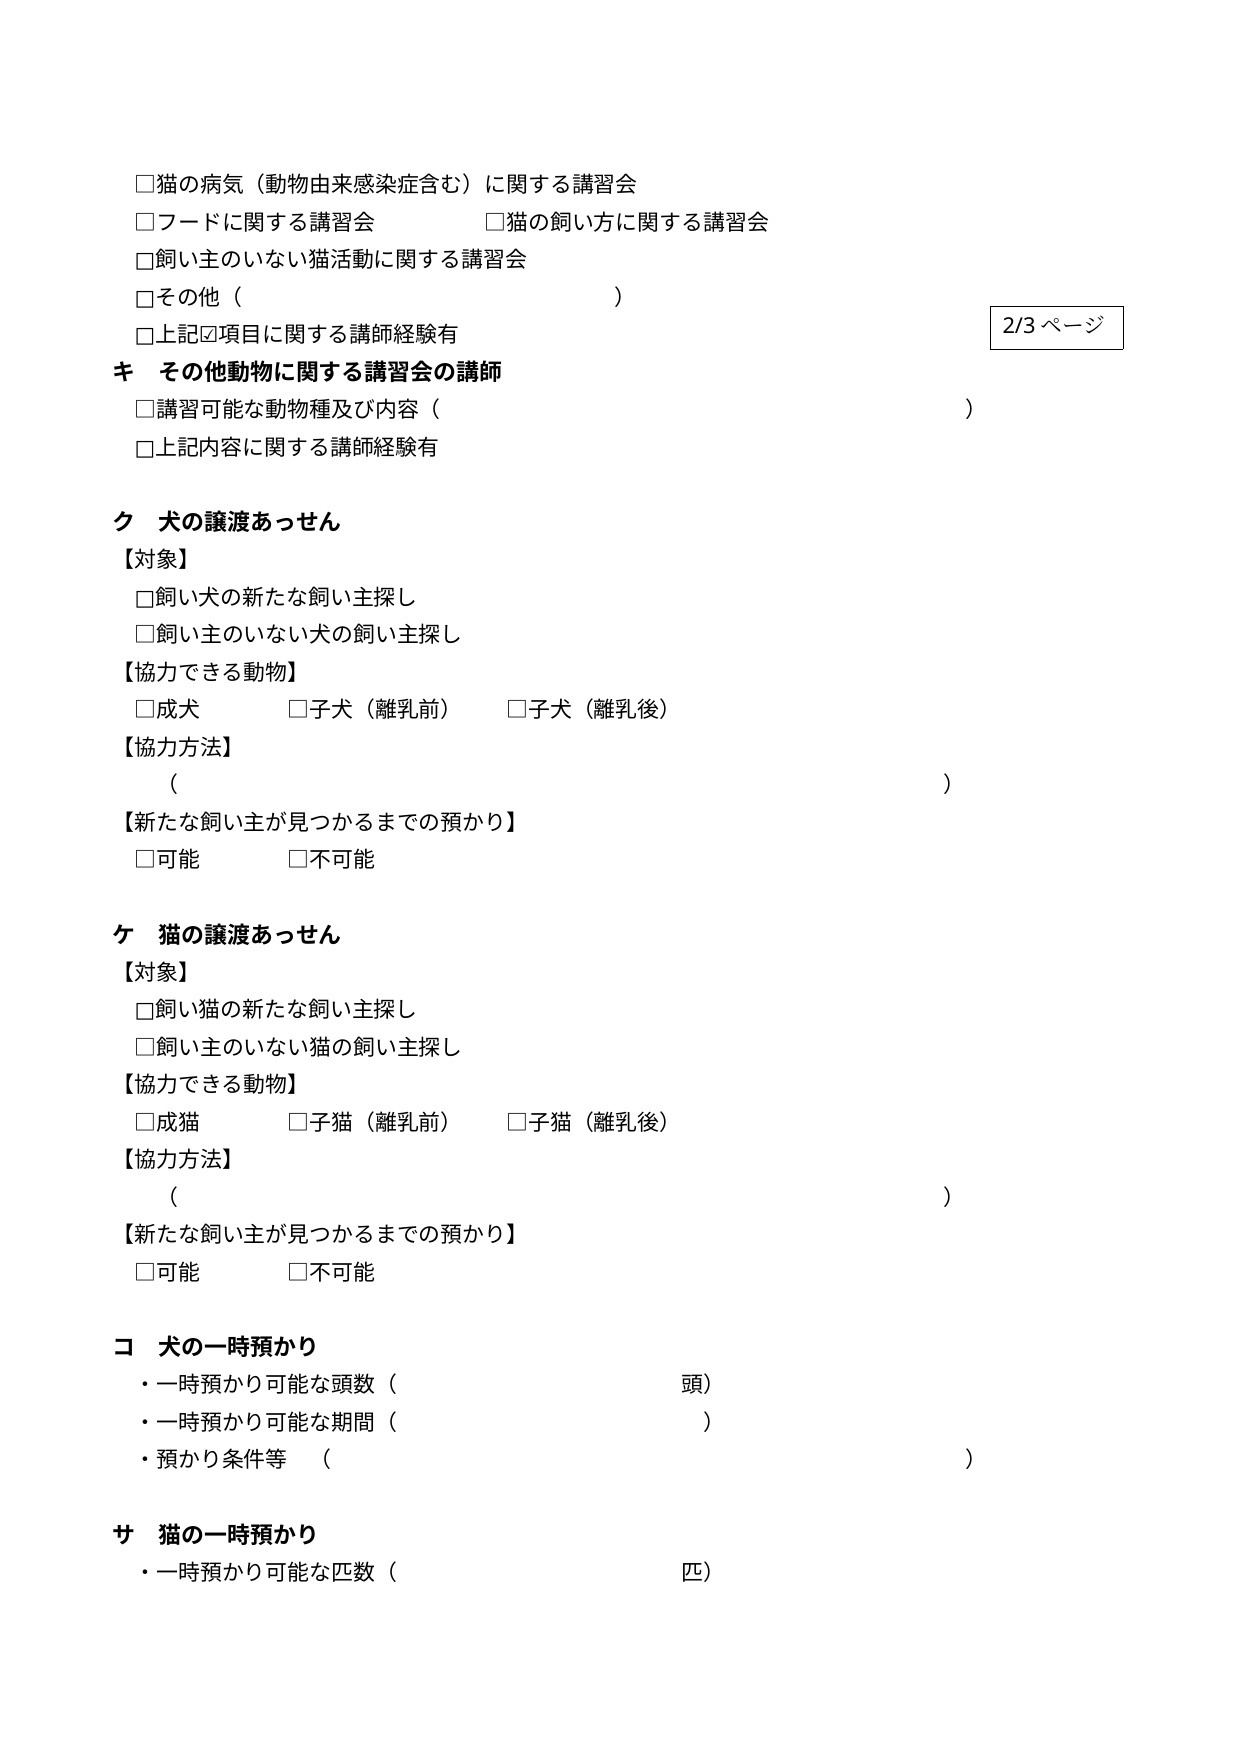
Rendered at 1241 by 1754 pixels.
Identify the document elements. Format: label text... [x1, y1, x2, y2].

text 【協力できる動物】 [112, 652, 1128, 689]
text □成犬 □子犬（離乳前） □子犬（離乳後） [112, 689, 1128, 727]
text 【対象】 [112, 952, 1128, 989]
text （ ） [112, 764, 1128, 802]
text 【対象】 [112, 539, 1128, 577]
text ・一時預かり可能な期間（ ） [112, 1402, 1128, 1439]
text ケ 猫の譲渡あっせん [112, 914, 1128, 952]
text □フードに関する講習会 □猫の飼い方に関する講習会 [112, 202, 1128, 239]
text □上記☑項目に関する講師経験有 [112, 314, 1128, 352]
text 【協力方法】 [112, 727, 1128, 764]
text □その他（ ） [112, 277, 1128, 314]
text 【新たな飼い主が見つかるまでの預かり】 [112, 802, 1128, 839]
text キ その他動物に関する講習会の講師 [112, 352, 1128, 389]
text 【協力できる動物】 [112, 1064, 1128, 1102]
text 【新たな飼い主が見つかるまでの預かり】 [112, 1214, 1128, 1252]
text ・一時預かり可能な匹数（ 匹） [112, 1552, 1128, 1589]
text □成猫 □子猫（離乳前） □子猫（離乳後） [112, 1102, 1128, 1139]
text □講習可能な動物種及び内容（ ） [112, 389, 1128, 427]
text □上記内容に関する講師経験有 [112, 427, 1128, 464]
text ・預かり条件等 （ ） [112, 1439, 1128, 1477]
text （ ） [112, 1177, 1128, 1214]
text □猫の病気（動物由来感染症含む）に関する講習会 [112, 164, 1128, 202]
text ク 犬の譲渡あっせん [112, 502, 1128, 539]
text □飼い主のいない猫活動に関する講習会 [112, 239, 1128, 277]
text コ 犬の一時預かり [112, 1327, 1128, 1364]
text □飼い猫の新たな飼い主探し [112, 989, 1128, 1027]
text □飼い主のいない犬の飼い主探し [112, 614, 1128, 652]
text ・一時預かり可能な頭数（ 頭） [112, 1364, 1128, 1402]
text □可能 □不可能 [112, 839, 1128, 877]
text □可能 □不可能 [112, 1252, 1128, 1289]
text 【協力方法】 [112, 1139, 1128, 1177]
text □飼い犬の新たな飼い主探し [112, 577, 1128, 614]
text サ 猫の一時預かり [112, 1514, 1128, 1552]
text □飼い主のいない猫の飼い主探し [112, 1027, 1128, 1064]
